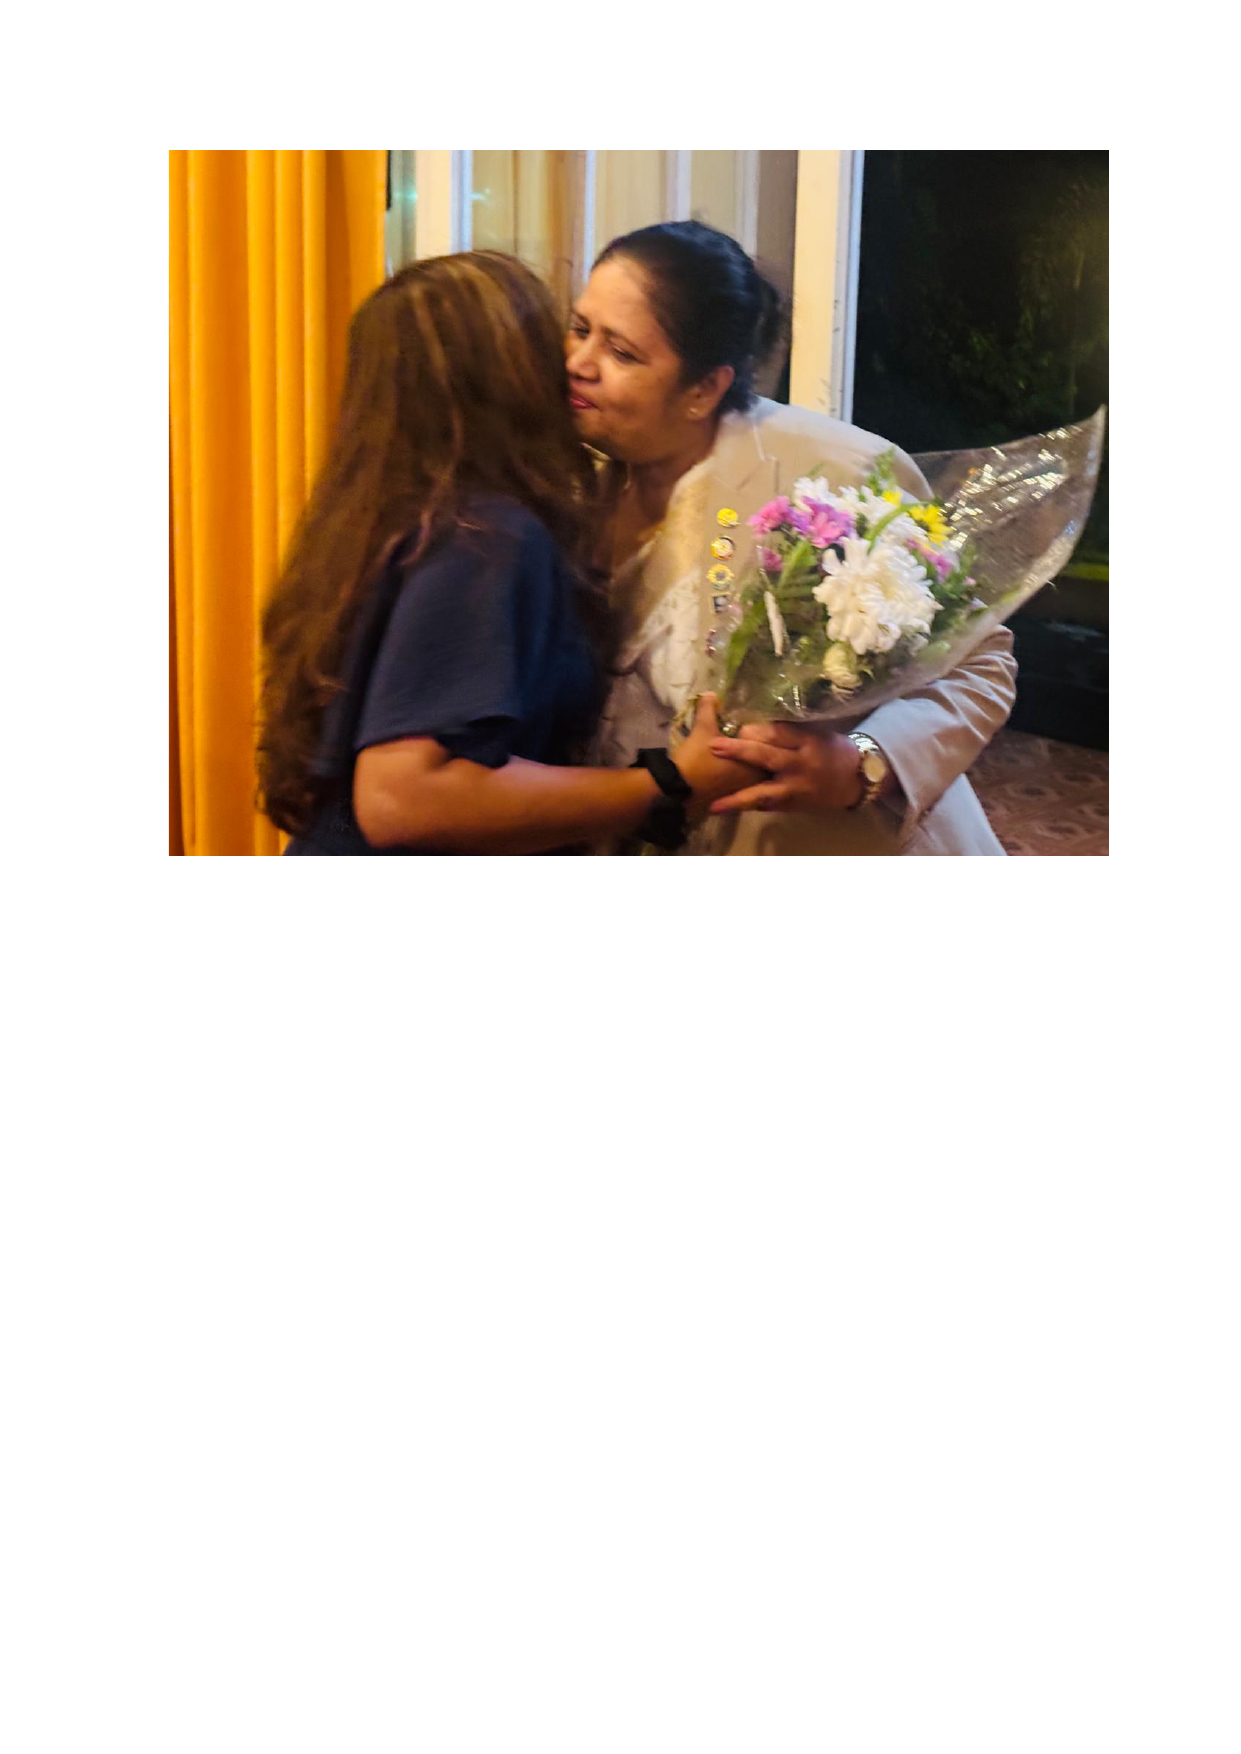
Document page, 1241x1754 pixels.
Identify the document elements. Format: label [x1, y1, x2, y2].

picture [168, 150, 1109, 856]
